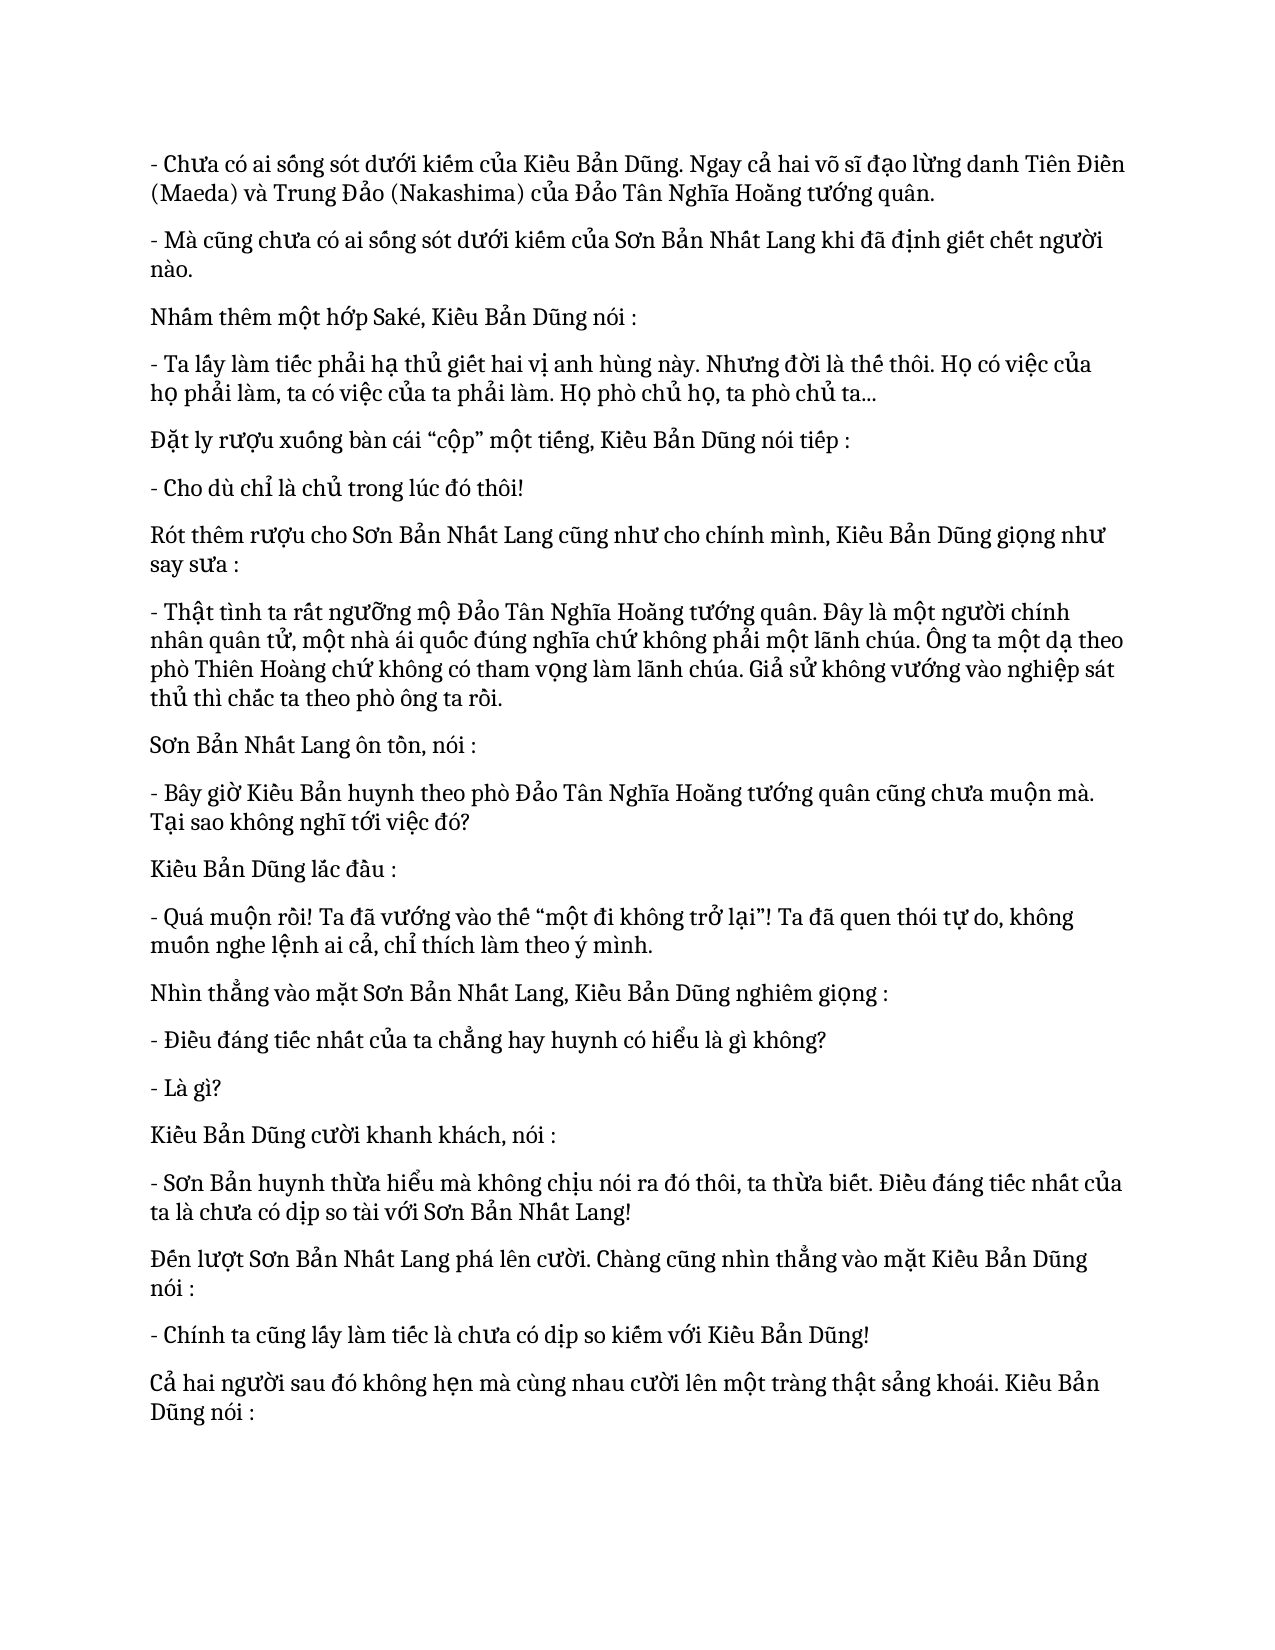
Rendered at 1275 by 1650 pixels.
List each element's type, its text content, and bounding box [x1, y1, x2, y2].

text - Cho dù chỉ là chủ trong lúc đó thôi! [150, 474, 1125, 502]
text Nhìn thẳng vào mặt Sơn Bản Nhất Lang, Kiều Bản Dũng nghiêm giọng : [150, 979, 1125, 1007]
text - Là gì? [150, 1074, 1125, 1102]
text Đặt ly rượu xuống bàn cái “cộp” một tiếng, Kiều Bản Dũng nói tiếp : [150, 426, 1125, 455]
text - Bây giờ Kiều Bản huynh theo phò Đảo Tân Nghĩa Hoằng tướng quân cũng chưa muộn mà. Tại sao không nghĩ tới việc đó? [150, 779, 1125, 836]
text - Thật tình ta rất ngưỡng mộ Đảo Tân Nghĩa Hoằng tướng quân. Đây là một người chính nhân quân tử, một nhà ái quốc đúng nghĩa chứ không phải một lãnh chúa. Ông ta một dạ theo phò Thiên Hoàng chứ không có tham vọng làm lãnh chúa. Giả sử không vướng vào nghiệp sát thủ thì chắc ta theo phò ông ta rồi. [150, 597, 1125, 712]
text Kiều Bản Dũng lắc đầu : [150, 855, 1125, 884]
text - Ta lấy làm tiếc phải hạ thủ giết hai vị anh hùng này. Nhưng đời là thế thôi. Họ có việc của họ phải làm, ta có việc của ta phải làm. Họ phò chủ họ, ta phò chủ ta... [150, 350, 1125, 407]
text - Mà cũng chưa có ai sống sót dưới kiếm của Sơn Bản Nhất Lang khi đã định giết chết người nào. [150, 226, 1125, 284]
text Cả hai người sau đó không hẹn mà cùng nhau cười lên một tràng thật sảng khoái. Kiều Bản Dũng nói : [150, 1369, 1125, 1426]
text Rót thêm rượu cho Sơn Bản Nhất Lang cũng như cho chính mình, Kiều Bản Dũng giọng như say sưa : [150, 521, 1125, 579]
text - Chính ta cũng lấy làm tiếc là chưa có dịp so kiếm với Kiều Bản Dũng! [150, 1321, 1125, 1350]
text Sơn Bản Nhất Lang ôn tồn, nói : [150, 731, 1125, 760]
text Kiều Bản Dũng cười khanh khách, nói : [150, 1121, 1125, 1150]
text - Quá muộn rồi! Ta đã vướng vào thế “một đi không trở lại”! Ta đã quen thói tự do, không muốn nghe lệnh ai cả, chỉ thích làm theo ý mình. [150, 902, 1125, 960]
text - Điều đáng tiếc nhất của ta chẳng hay huynh có hiểu là gì không? [150, 1026, 1125, 1055]
text - Chưa có ai sống sót dưới kiếm của Kiều Bản Dũng. Ngay cả hai võ sĩ đạo lừng danh Tiên Điền (Maeda) và Trung Đảo (Nakashima) của Đảo Tân Nghĩa Hoằng tướng quân. [150, 150, 1125, 207]
text Đến lượt Sơn Bản Nhất Lang phá lên cười. Chàng cũng nhìn thẳng vào mặt Kiều Bản Dũng nói : [150, 1245, 1125, 1302]
text Nhấm thêm một hớp Saké, Kiều Bản Dũng nói : [150, 302, 1125, 331]
text - Sơn Bản huynh thừa hiểu mà không chịu nói ra đó thôi, ta thừa biết. Điều đáng tiếc nhất của ta là chưa có dịp so tài với Sơn Bản Nhất Lang! [150, 1169, 1125, 1226]
